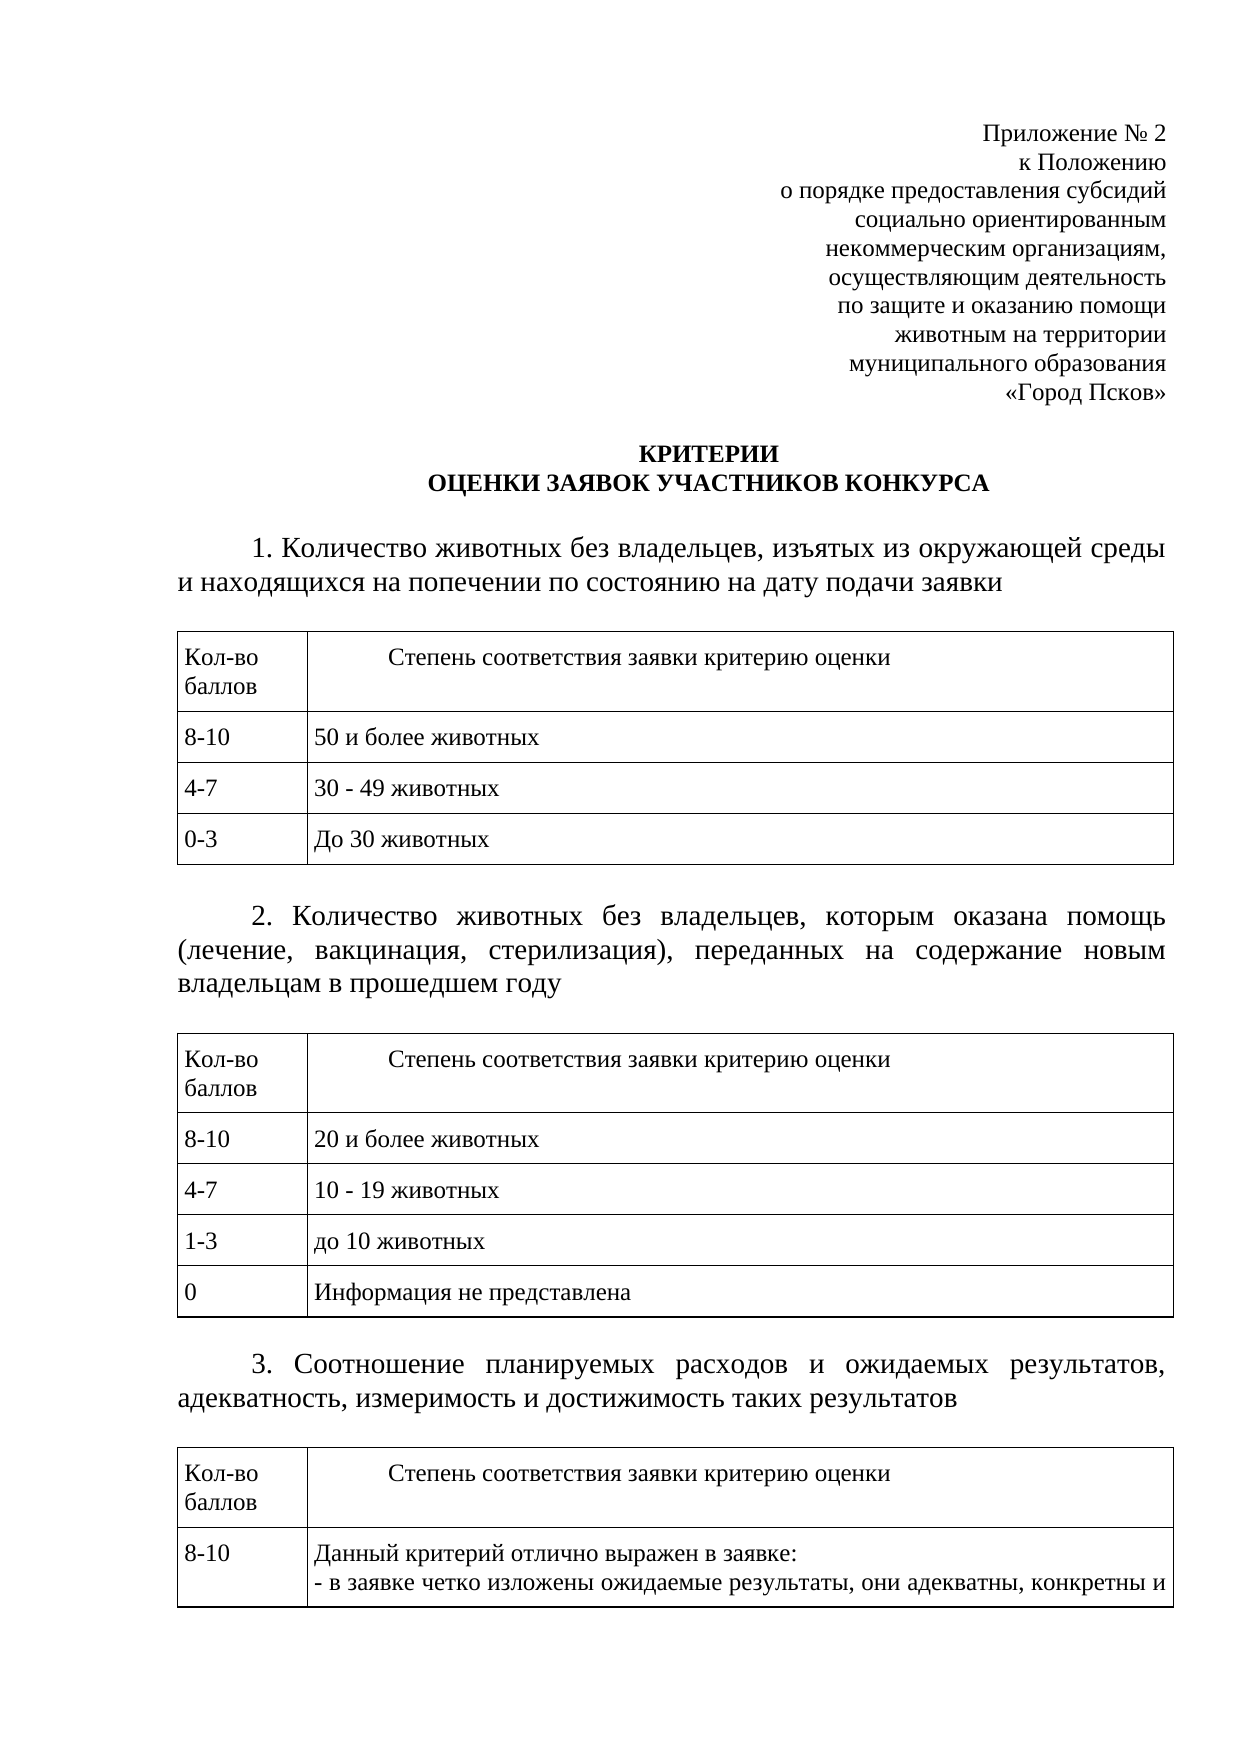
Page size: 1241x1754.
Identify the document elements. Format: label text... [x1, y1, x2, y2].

table_cell 8-10 [178, 712, 307, 762]
text КРИТЕРИИ [177, 439, 1166, 468]
text Приложение № 2 [723, 118, 1166, 147]
text 3. Соотношение планируемых расходов и ожидаемых результатов, адекватность, измеримость и достижимость таких результатов [177, 1346, 1166, 1413]
text к Положению [723, 147, 1166, 176]
table_header Кол-во баллов [178, 1034, 307, 1112]
table_cell 10 - 19 животных [308, 1164, 1173, 1214]
table_cell 50 и более животных [308, 712, 1173, 762]
table_cell Информация не представлена [308, 1266, 1173, 1316]
table_cell 8-10 [178, 1528, 307, 1606]
text 2. Количество животных без владельцев, которым оказана помощь (лечение, вакцинация, стерилизация), переданных на содержание новым владельцам в прошедшем году [177, 898, 1166, 999]
table_cell 0 [178, 1266, 307, 1316]
table_header Степень соответствия заявки критерию оценки [308, 1448, 1173, 1527]
table_header Степень соответствия заявки критерию оценки [308, 1034, 1173, 1112]
table_cell 0-3 [178, 814, 307, 864]
table_cell 4-7 [178, 763, 307, 813]
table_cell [308, 1528, 1173, 1606]
table_cell 8-10 [178, 1113, 307, 1163]
table_cell До 30 животных [308, 814, 1173, 864]
text ОЦЕНКИ ЗАЯВОК УЧАСТНИКОВ КОНКУРСА [177, 468, 1166, 497]
text 1. Количество животных без владельцев, изъятых из окружающей среды и находящихся на попечении по состоянию на дату подачи заявки [177, 530, 1166, 597]
table_cell 20 и более животных [308, 1113, 1173, 1163]
table_header Кол-во баллов [178, 632, 307, 711]
table_cell 30 - 49 животных [308, 763, 1173, 813]
table_cell 4-7 [178, 1164, 307, 1214]
text о порядке предоставления субсидий социально ориентированным некоммерческим организациям, осуществляющим деятельность по защите и оказанию помощи животным на территории муниципального образования «Город Псков» [723, 176, 1166, 406]
table_cell 1-3 [178, 1215, 307, 1265]
table_header Кол-во баллов [178, 1448, 307, 1527]
table_cell до 10 животных [308, 1215, 1173, 1265]
table_header Степень соответствия заявки критерию оценки [308, 632, 1173, 711]
